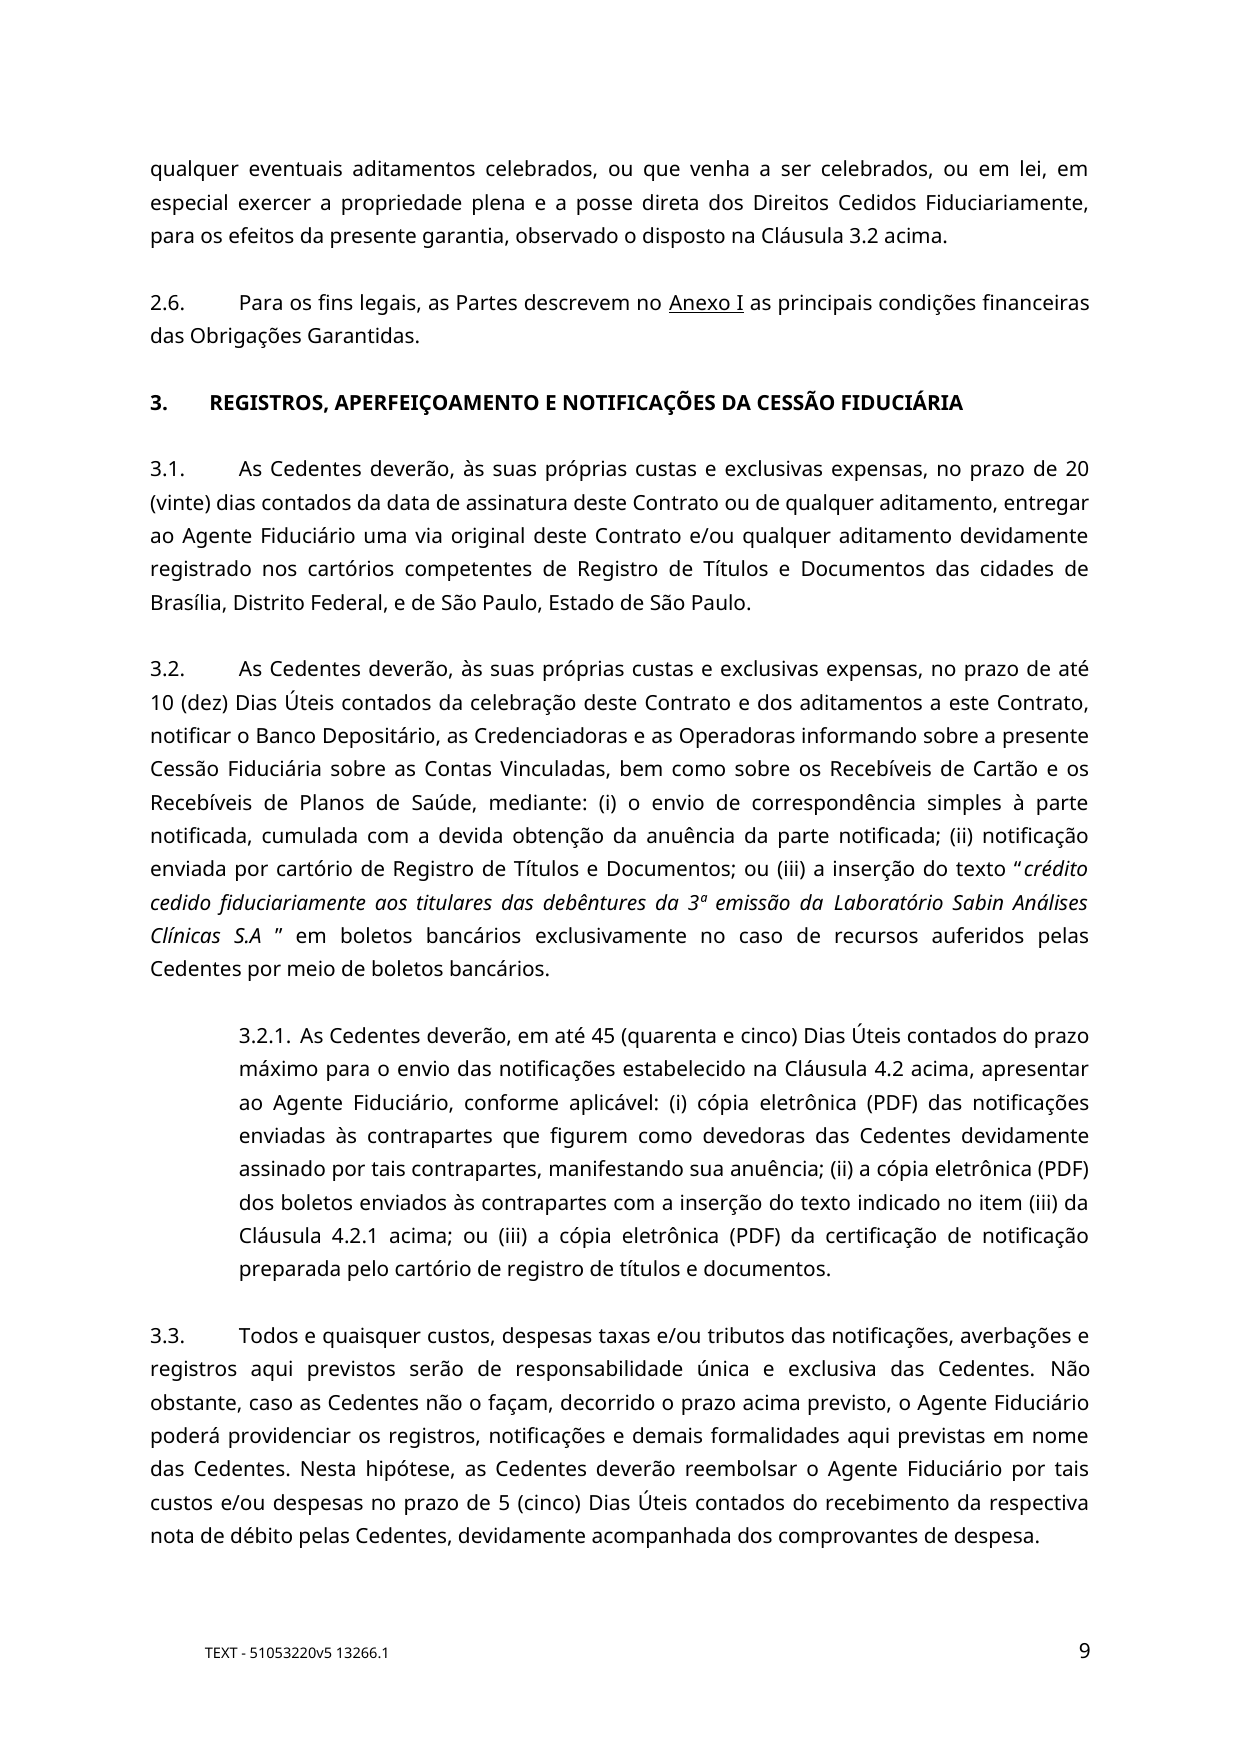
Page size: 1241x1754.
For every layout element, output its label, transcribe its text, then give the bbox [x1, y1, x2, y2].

subtitle Para os fins legais, as Partes descrevem no Anexo I as principais condições financeiras das Obrigações Garantidas. [150, 283, 1090, 350]
subtitle Todos e quaisquer custos, despesas taxas e/ou tributos das notificações, averbações e registros aqui previstos serão de responsabilidade única e exclusiva das Cedentes. Não obstante, caso as Cedentes não o façam, decorrido o prazo acima previsto, o Agente Fiduciário poderá providenciar os registros, notificações e demais formalidades aqui previstas em nome das Cedentes. Nesta hipótese, as Cedentes deverão reembolsar o Agente Fiduciário por tais custos e/ou despesas no prazo de 5 (cinco) Dias Úteis contados do recebimento da respectiva nota de débito pelas Cedentes, devidamente acompanhada dos comprovantes de despesa. [150, 1317, 1090, 1550]
subtitle REGISTROS, APERFEIÇOAMENTO E NOTIFICAÇÕES DA CESSÃO FIDUCIÁRIA [150, 383, 1090, 417]
subtitle As Cedentes deverão, às suas próprias custas e exclusivas expensas, no prazo de até 10 (dez) Dias Úteis contados da celebração deste Contrato e dos aditamentos a este Contrato, notificar o Banco Depositário, as Credenciadoras e as Operadoras informando sobre a presente Cessão Fiduciária sobre as Contas Vinculadas, bem como sobre os Recebíveis de Cartão e os Recebíveis de Planos de Saúde, mediante: (i) o envio de correspondência simples à parte notificada, cumulada com a devida obtenção da anuência da parte notificada; (ii) notificação enviada por cartório de Registro de Títulos e Documentos; ou (iii) a inserção do texto “crédito cedido fiduciariamente aos titulares das debêntures da 3ª emissão da Laboratório Sabin Análises Clínicas S.A ” em boletos bancários exclusivamente no caso de recursos auferidos pelas Cedentes por meio de boletos bancários. [150, 650, 1090, 983]
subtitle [150, 150, 1090, 250]
subtitle As Cedentes deverão, às suas próprias custas e exclusivas expensas, no prazo de 20 (vinte) dias contados da data de assinatura deste Contrato ou de qualquer aditamento, entregar ao Agente Fiduciário uma via original deste Contrato e/ou qualquer aditamento devidamente registrado nos cartórios competentes de Registro de Títulos e Documentos das cidades de Brasília, Distrito Federal, e de São Paulo, Estado de São Paulo. [150, 450, 1090, 617]
subtitle As Cedentes deverão, em até 45 (quarenta e cinco) Dias Úteis contados do prazo máximo para o envio das notificações estabelecido na Cláusula 4.2 acima, apresentar ao Agente Fiduciário, conforme aplicável: (i) cópia eletrônica (PDF) das notificações enviadas às contrapartes que figurem como devedoras das Cedentes devidamente assinado por tais contrapartes, manifestando sua anuência; (ii) a cópia eletrônica (PDF) dos boletos enviados às contrapartes com a inserção do texto indicado no item (iii) da Cláusula 4.2.1 acima; ou (iii) a cópia eletrônica (PDF) da certificação de notificação preparada pelo cartório de registro de títulos e documentos. [239, 1017, 1090, 1283]
